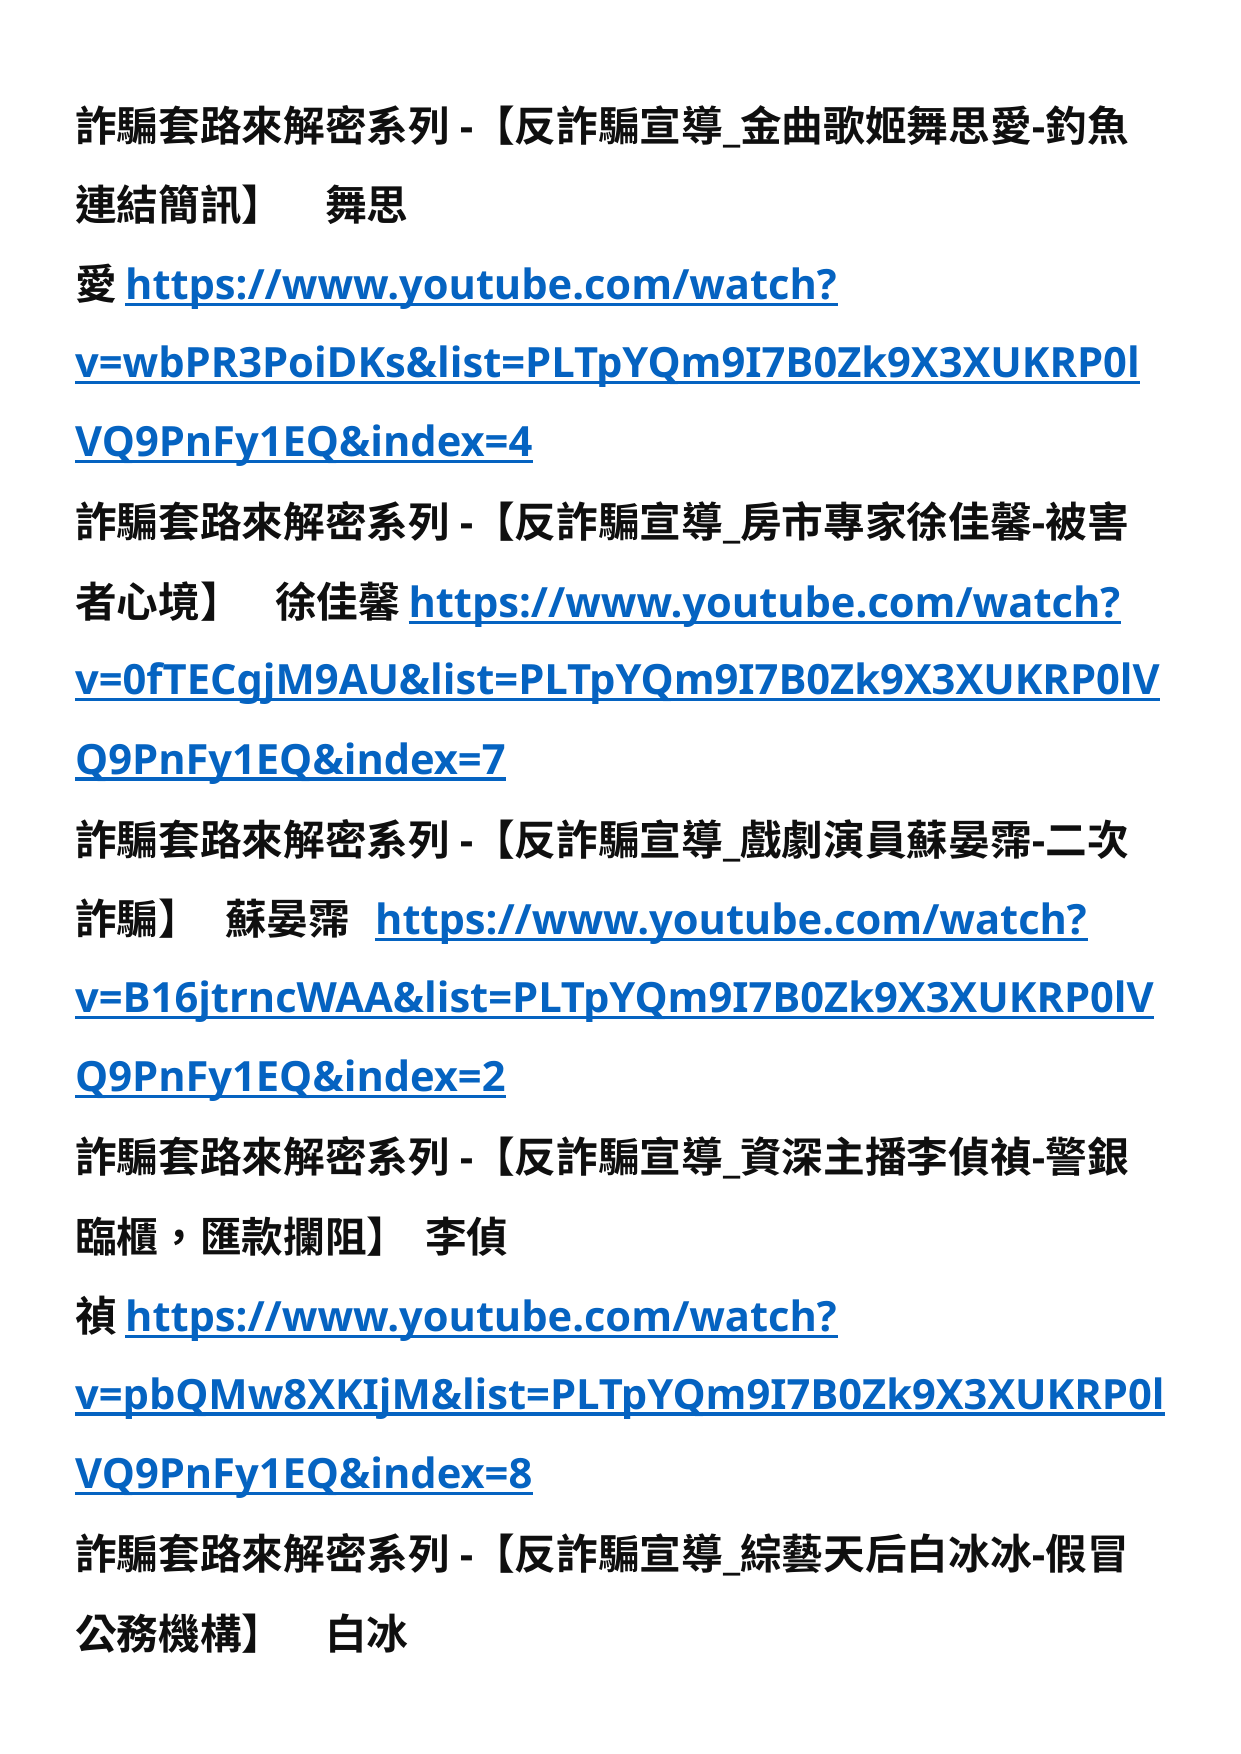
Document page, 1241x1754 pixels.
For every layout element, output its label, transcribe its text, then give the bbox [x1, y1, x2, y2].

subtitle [75, 1512, 1165, 1671]
subtitle 詐騙套路來解密系列 -【反詐騙宣導_資深主播李偵禎-警銀臨櫃，匯款攔阻】 李偵禎https://www.youtube.com/watch?v=pbQMw8XKIjM&list=PLTpYQm9I7B0Zk9X3XUKRP0lVQ9PnFy1EQ&index=8 [75, 1115, 1165, 1412]
subtitle 詐騙套路來解密系列 -【反詐騙宣導_金曲歌姬舞思愛-釣魚連結簡訊】 舞思愛https://www.youtube.com/watch?v=wbPR3PoiDKs&list=PLTpYQm9I7B0Zk9X3XUKRP0lVQ9PnFy1EQ&index=4 [75, 83, 1165, 480]
subtitle 詐騙套路來解密系列 -【反詐騙宣導_房市專家徐佳馨-被害者心境】 徐佳馨https://www.youtube.com/watch?v=0fTECgjM9AU&list=PLTpYQm9I7B0Zk9X3XUKRP0lVQ9PnFy1EQ&index=7 [75, 480, 1165, 798]
subtitle 詐騙套路來解密系列 -【反詐騙宣導_戲劇演員蘇晏霈-二次詐騙】 蘇晏霈 https://www.youtube.com/watch?v=B16jtrncWAA&list=PLTpYQm9I7B0Zk9X3XUKRP0lVQ9PnFy1EQ&index=2 [75, 798, 1165, 1115]
subtitle 詐騙套路來解密系列 -【反詐騙宣導_資深主播李偵禎-警銀臨櫃，匯款攔阻】 李偵禎https://www.youtube.com/watch?v=pbQMw8XKIjM&list=PLTpYQm9I7B0Zk9X3XUKRP0lVQ9PnFy1EQ&index=8 [75, 1416, 1165, 1512]
